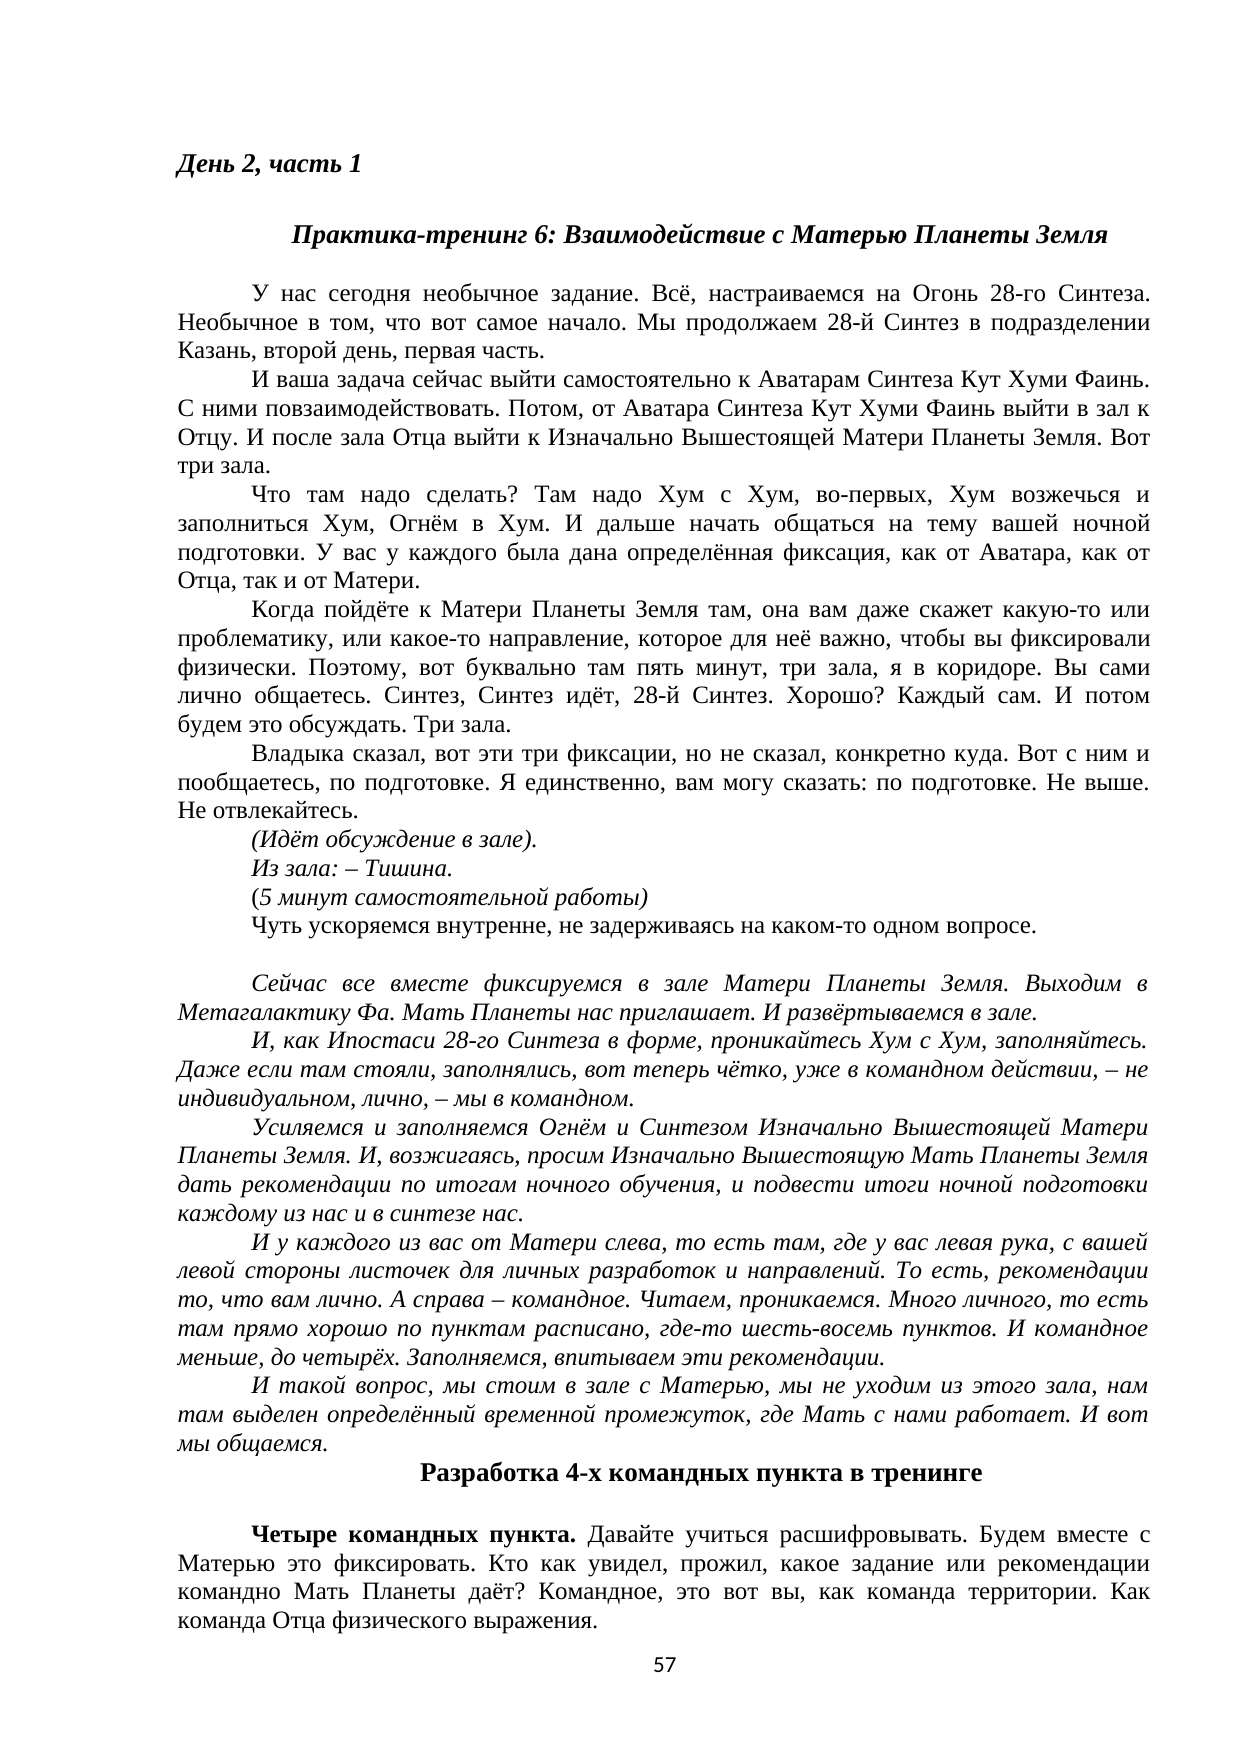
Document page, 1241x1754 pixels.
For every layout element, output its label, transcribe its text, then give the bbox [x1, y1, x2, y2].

text Четыре командных пункта. Давайте учиться расшифровывать. Будем вместе с Матерью это фиксировать. Кто как увидел, прожил, какое задание или рекомендации командно Мать Планеты даёт? Командное, это вот вы, как команда территории. Как команда Отца физического выражения. [177, 1519, 1152, 1634]
text И такой вопрос, мы стоим в зале с Матерью, мы не уходим из этого зала, нам там выделен определённый временной промежуток, где Мать с нами работает. И вот мы общаемся. [177, 1370, 1152, 1457]
text (Идёт обсуждение в зале). [177, 824, 1152, 853]
text Из зала: – Тишина. [177, 853, 1152, 882]
text Усиляемся и заполняемся Огнём и Синтезом Изначально Вышестоящей Матери Планеты Земля. И, возжигаясь, просим Изначально Вышестоящую Мать Планеты Земля дать рекомендации по итогам ночного обучения, и подвести итоги ночной подготовки каждому из нас и в синтезе нас. [177, 1112, 1152, 1227]
text У нас сегодня необычное задание. Всё, настраиваемся на Огонь 28-го Синтеза. Необычное в том, что вот самое начало. Мы продолжаем 28-й Синтез в подразделении Казань, второй день, первая часть. [177, 278, 1152, 364]
text Сейчас все вместе фиксируемся в зале Матери Планеты Земля. Выходим в Метагалактику Фа. Мать Планеты нас приглашает. И развёртываемся в зале. [177, 968, 1152, 1025]
text Владыка сказал, вот эти три фиксации, но не сказал, конкретно куда. Вот с ним и пообщаетесь, по подготовке. Я единственно, вам могу сказать: по подготовке. Не выше. Не отвлекайтесь. [177, 738, 1152, 824]
text И ваша задача сейчас выйти самостоятельно к Аватарам Синтеза Кут Хуми Фаинь. С ними повзаимодействовать. Потом, от Аватара Синтеза Кут Хуми Фаинь выйти в зал к Отцу. И после зала Отца выйти к Изначально Вышестоящей Матери Планеты Земля. Вот три зала. [177, 364, 1152, 479]
text Что там надо сделать? Там надо Хум с Хум, во-первых, Хум возжечься и заполниться Хум, Огнём в Хум. И дальше начать общаться на тему вашей ночной подготовки. У вас у каждого была дана определённая фиксация, как от Аватара, как от Отца, так и от Матери. [177, 479, 1152, 594]
text Чуть ускоряемся внутренне, не задерживаясь на каком-то одном вопросе. [177, 910, 1152, 939]
text И, как Ипостаси 28-го Синтеза в форме, проникайтесь Хум с Хум, заполняйтесь. Даже если там стояли, заполнялись, вот теперь чётко, уже в командном действии, – не индивидуальном, лично, – мы в командном. [177, 1025, 1152, 1112]
text День 2, часть 1 [177, 147, 1152, 178]
text Практика-тренинг 6: Взаимодействие с Матерью Планеты Земля [177, 218, 1152, 249]
text Когда пойдёте к Матери Планеты Земля там, она вам даже скажет какую-то или проблематику, или какое-то направление, которое для неё важно, чтобы вы фиксировали физически. Поэтому, вот буквально там пять минут, три зала, я в коридоре. Вы сами лично общаетесь. Синтез, Синтез идёт, 28-й Синтез. Хорошо? Каждый сам. И потом будем это обсуждать. Три зала. [177, 594, 1152, 738]
text (5 минут самостоятельной работы) [177, 882, 1152, 910]
text Разработка 4-х командных пункта в тренинге [177, 1457, 1152, 1488]
text И у каждого из вас от Матери слева, то есть там, где у вас левая рука, с вашей левой стороны листочек для личных разработок и направлений. То есть, рекомендации то, что вам лично. А справа – командное. Читаем, проникаемся. Много личного, то есть там прямо хорошо по пунктам расписано, где-то шесть-восемь пунктов. И командное меньше, до четырёх. Заполняемся, впитываем эти рекомендации. [177, 1227, 1152, 1370]
